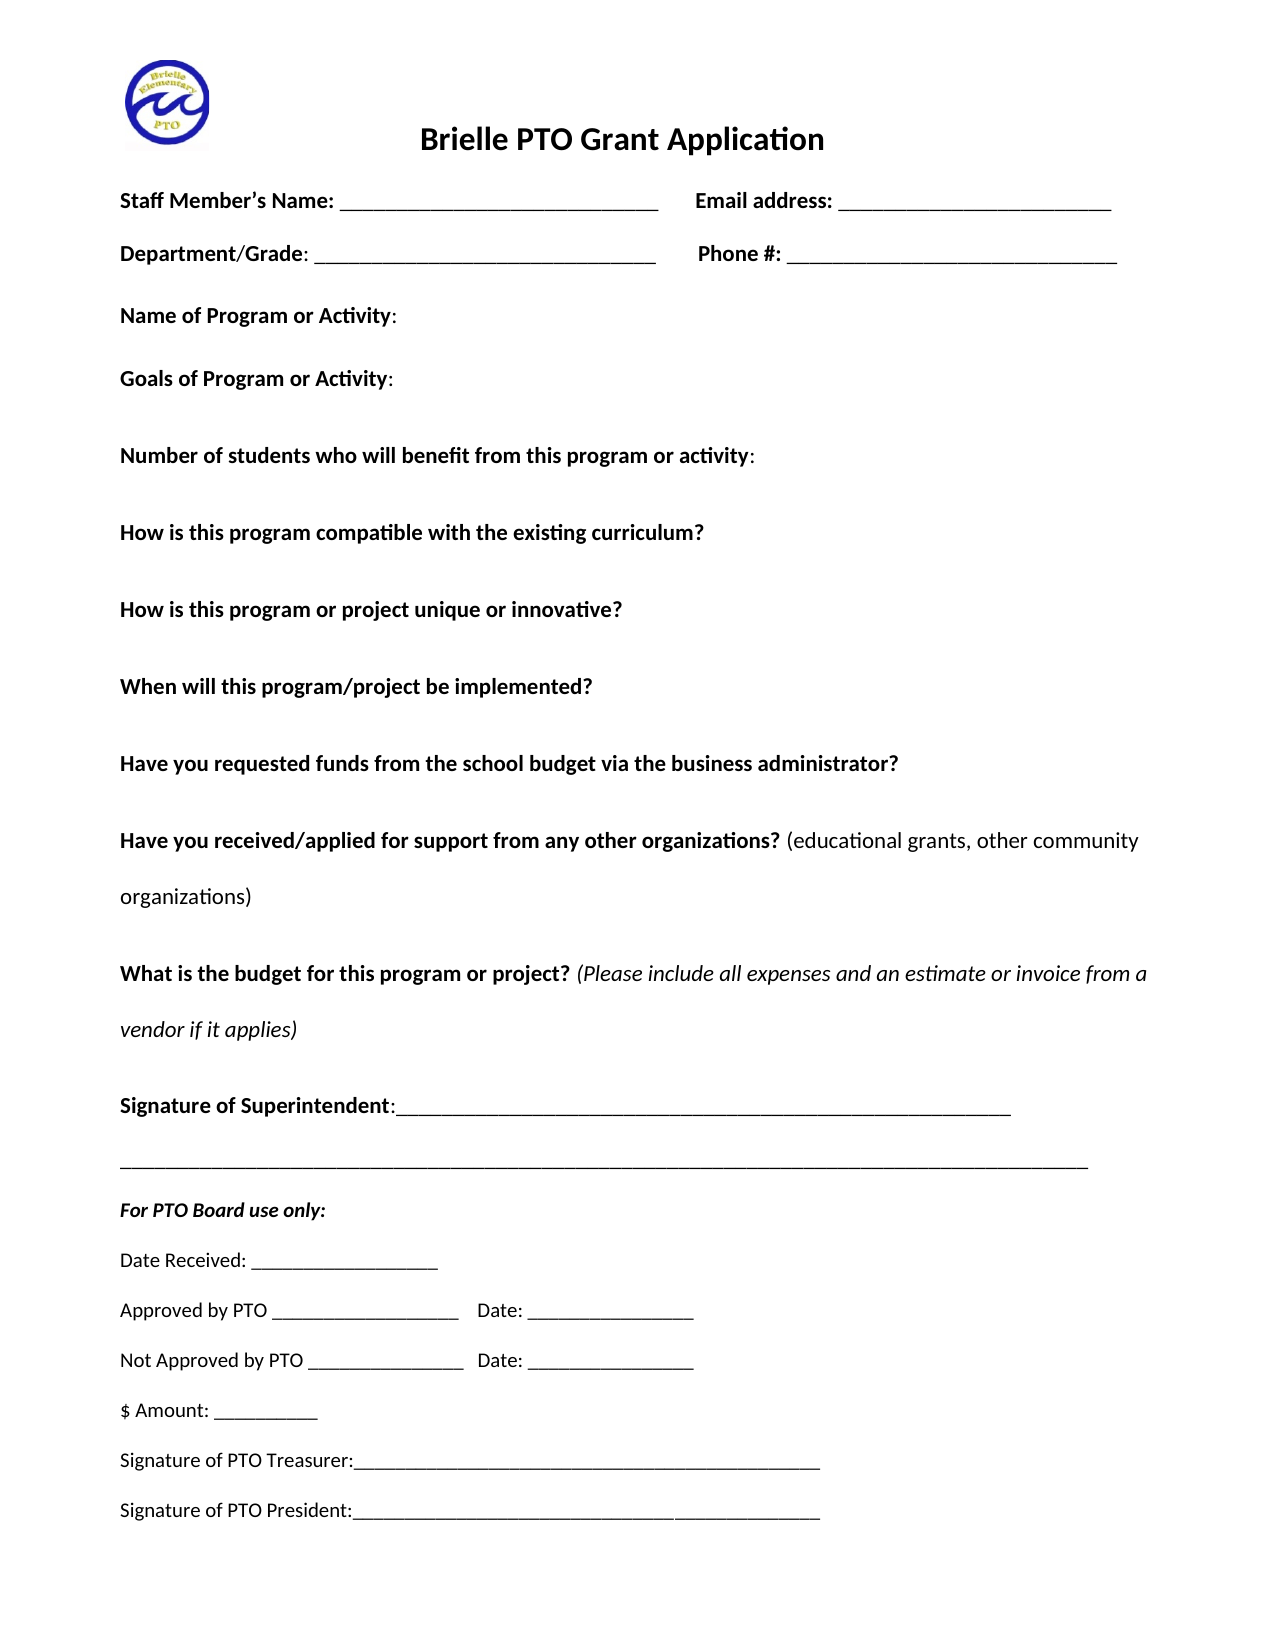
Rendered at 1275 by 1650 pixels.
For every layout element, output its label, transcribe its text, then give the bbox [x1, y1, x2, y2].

picture [125, 60, 210, 151]
text How is this program or project unique or innovative? [120, 595, 1155, 623]
text Approved by PTO __________________ Date: ________________ [120, 1298, 1155, 1323]
text For PTO Board use only: [120, 1198, 1155, 1223]
text Signature of PTO Treasurer:_____________________________________________ [120, 1448, 1155, 1473]
text Not Approved by PTO _______________ Date: ________________ [120, 1348, 1155, 1373]
text Brielle PTO Grant Application [120, 60, 1155, 159]
text Goals of Program or Activity: [120, 364, 1155, 392]
text Have you received/applied for support from any other organizations? (educational grants, other community organizations) [120, 826, 1155, 910]
text When will this program/project be implemented? [120, 672, 1155, 700]
text Number of students who will benefit from this program or activity: [120, 441, 1155, 469]
text Staff Member’s Name: ____________________________ Email address: ________________________ [120, 186, 1155, 214]
text Department/Grade: ______________________________ Phone #: _____________________________ [120, 239, 1155, 267]
text Signature of Superintendent:______________________________________________________ [120, 1092, 1155, 1119]
text Signature of PTO President:_____________________________________________ [120, 1498, 1155, 1523]
text $ Amount: __________ [120, 1398, 1155, 1423]
text Name of Program or Activity: [120, 302, 1155, 330]
text Have you requested funds from the school budget via the business administrator? [120, 749, 1155, 777]
text Date Received: __________________ [120, 1248, 1155, 1273]
text _____________________________________________________________________________________ [120, 1144, 1155, 1173]
text How is this program compatible with the existing curriculum? [120, 518, 1155, 546]
text What is the budget for this program or project? (Please include all expenses and an estimate or invoice from a vendor if it applies) [120, 959, 1155, 1043]
